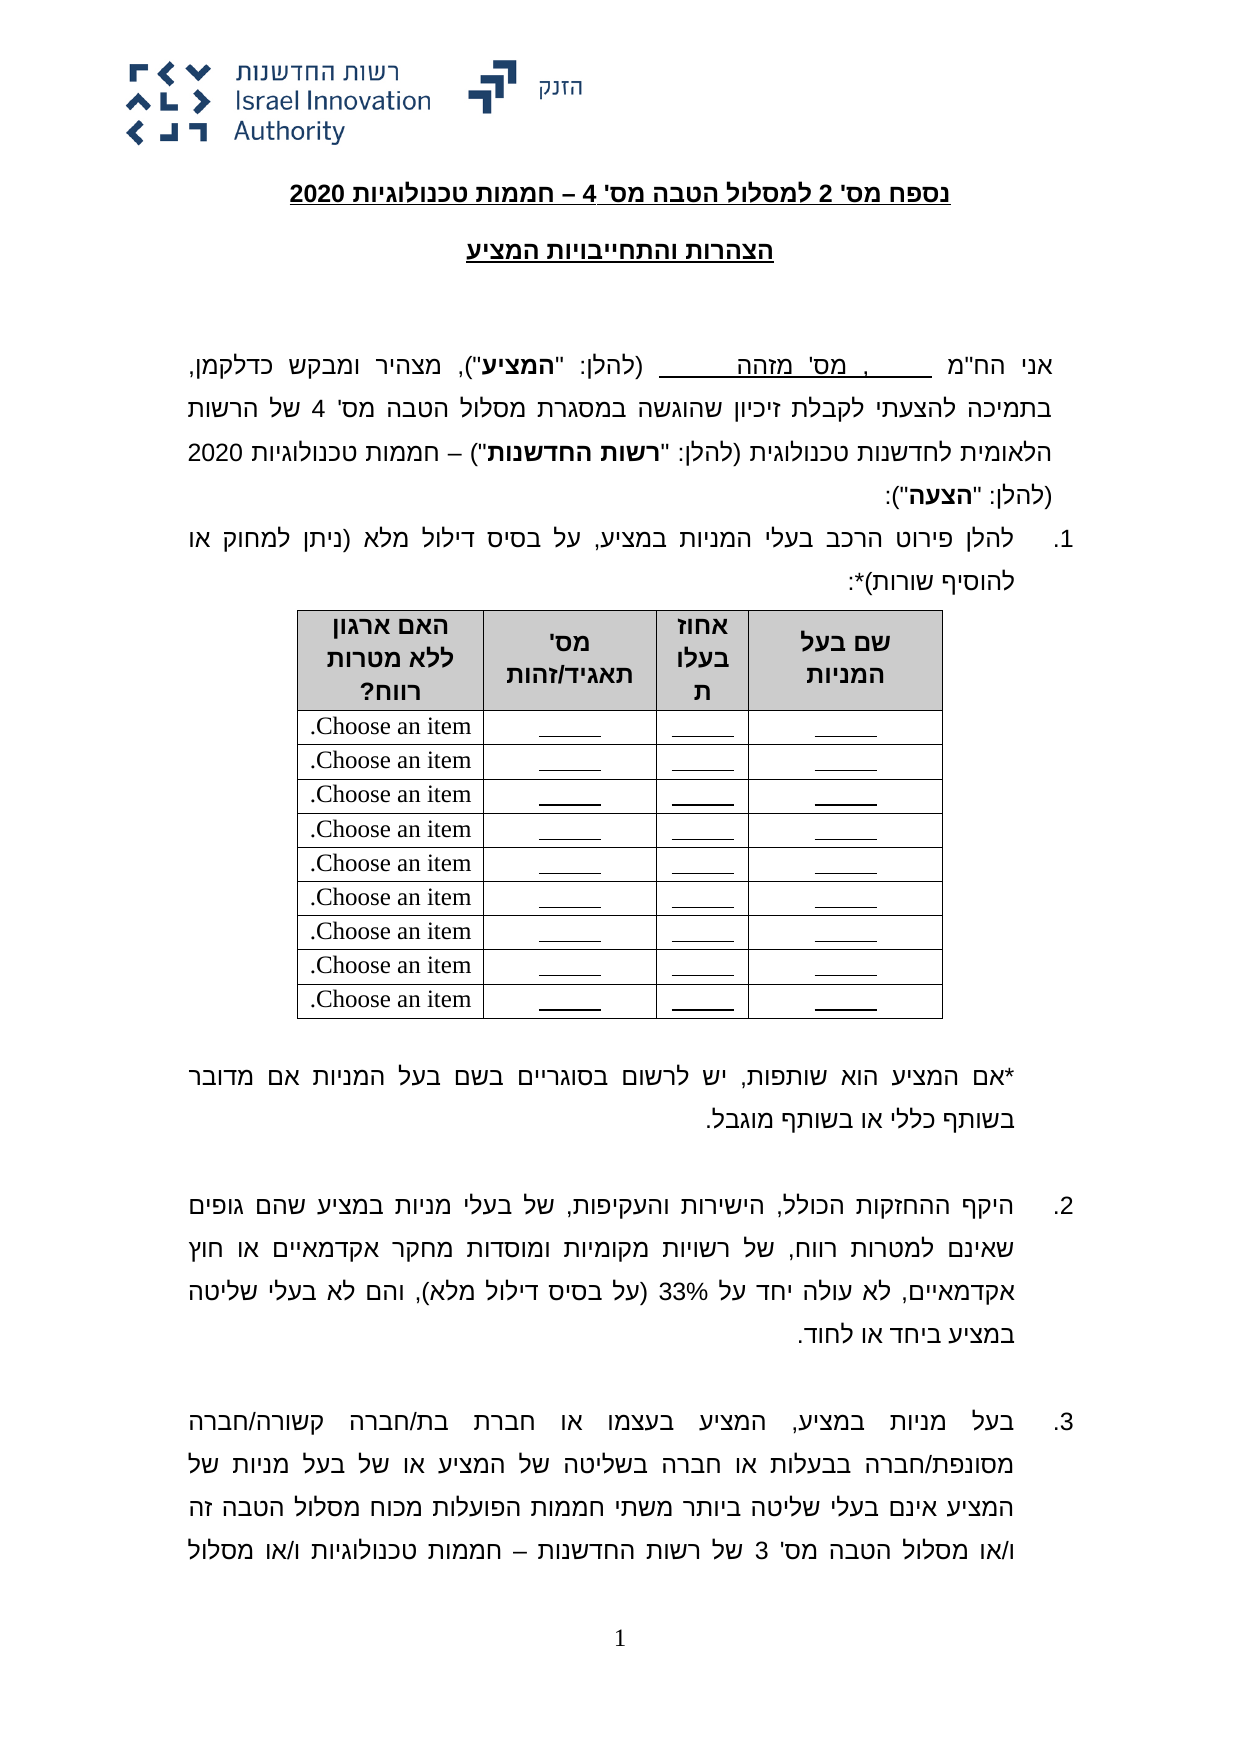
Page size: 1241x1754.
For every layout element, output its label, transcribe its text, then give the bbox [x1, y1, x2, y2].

table_cell [484, 985, 656, 1018]
table_cell [749, 711, 942, 744]
table_cell [484, 916, 656, 949]
table_header האם ארגון ללא מטרות רווח? [298, 611, 483, 710]
table_header אחוז בעלות [657, 611, 748, 710]
table_cell [749, 848, 942, 881]
table_cell [749, 950, 942, 983]
table_cell [484, 950, 656, 983]
table_cell [749, 882, 942, 915]
table_header שם בעל המניות [749, 611, 942, 710]
text אני הח"מ , מס' מזהה (להלן: "המציע"), מצהיר ומבקש כדלקמן, בתמיכה להצעתי לקבלת זיכיון שהוגשה במסגרת מסלול הטבה מס' 4 של הרשות הלאומית לחדשנות טכנולוגית (להלן: "רשות החדשנות") – חממות טכנולוגיות 2020 (להלן: "הצעה"): [187, 351, 1053, 509]
table_cell [657, 985, 748, 1018]
text *אם המציע הוא שותפות, יש לרשום בסוגריים בשם בעל המניות אם מדובר בשותף כללי או בשותף מוגבל. [187, 1062, 1015, 1134]
table_cell [657, 848, 748, 881]
table_cell [657, 916, 748, 949]
table_cell [657, 950, 748, 983]
table_cell [749, 780, 942, 813]
table_cell [749, 745, 942, 778]
table_cell [484, 711, 656, 744]
text נספח מס' 2 למסלול הטבה מס' 4 – חממות טכנולוגיות 2020 [187, 179, 1053, 207]
table_cell [484, 882, 656, 915]
list היקף ההחזקות הכולל, הישירות והעקיפות, של בעלי מניות במציע שהם גופים שאינם למטרות רווח, של רשויות מקומיות ומוסדות מחקר אקדמאיים או חוץ אקדמאיים, לא עולה יחד על 33% (על בסיס דילול מלא), והם לא בעלי שליטה במציע ביחד או לחוד. [187, 1191, 1053, 1349]
table_cell [484, 814, 656, 847]
table_cell [657, 814, 748, 847]
table_cell [484, 848, 656, 881]
table_cell [749, 985, 942, 1018]
table_cell [657, 745, 748, 778]
text הצהרות והתחייבויות המציע [187, 236, 1053, 265]
table_cell [657, 711, 748, 744]
table_cell [657, 882, 748, 915]
table_cell [749, 916, 942, 949]
table_cell [484, 745, 656, 778]
table_header מס' תאגיד/זהות [484, 611, 656, 710]
table_cell [484, 780, 656, 813]
picture [85, 46, 698, 153]
table_cell [657, 780, 748, 813]
table_cell [749, 814, 942, 847]
list להלן פירוט הרכב בעלי המניות במציע, על בסיס דילול מלא (ניתן למחוק או להוסיף שורות)*: [187, 524, 1053, 596]
